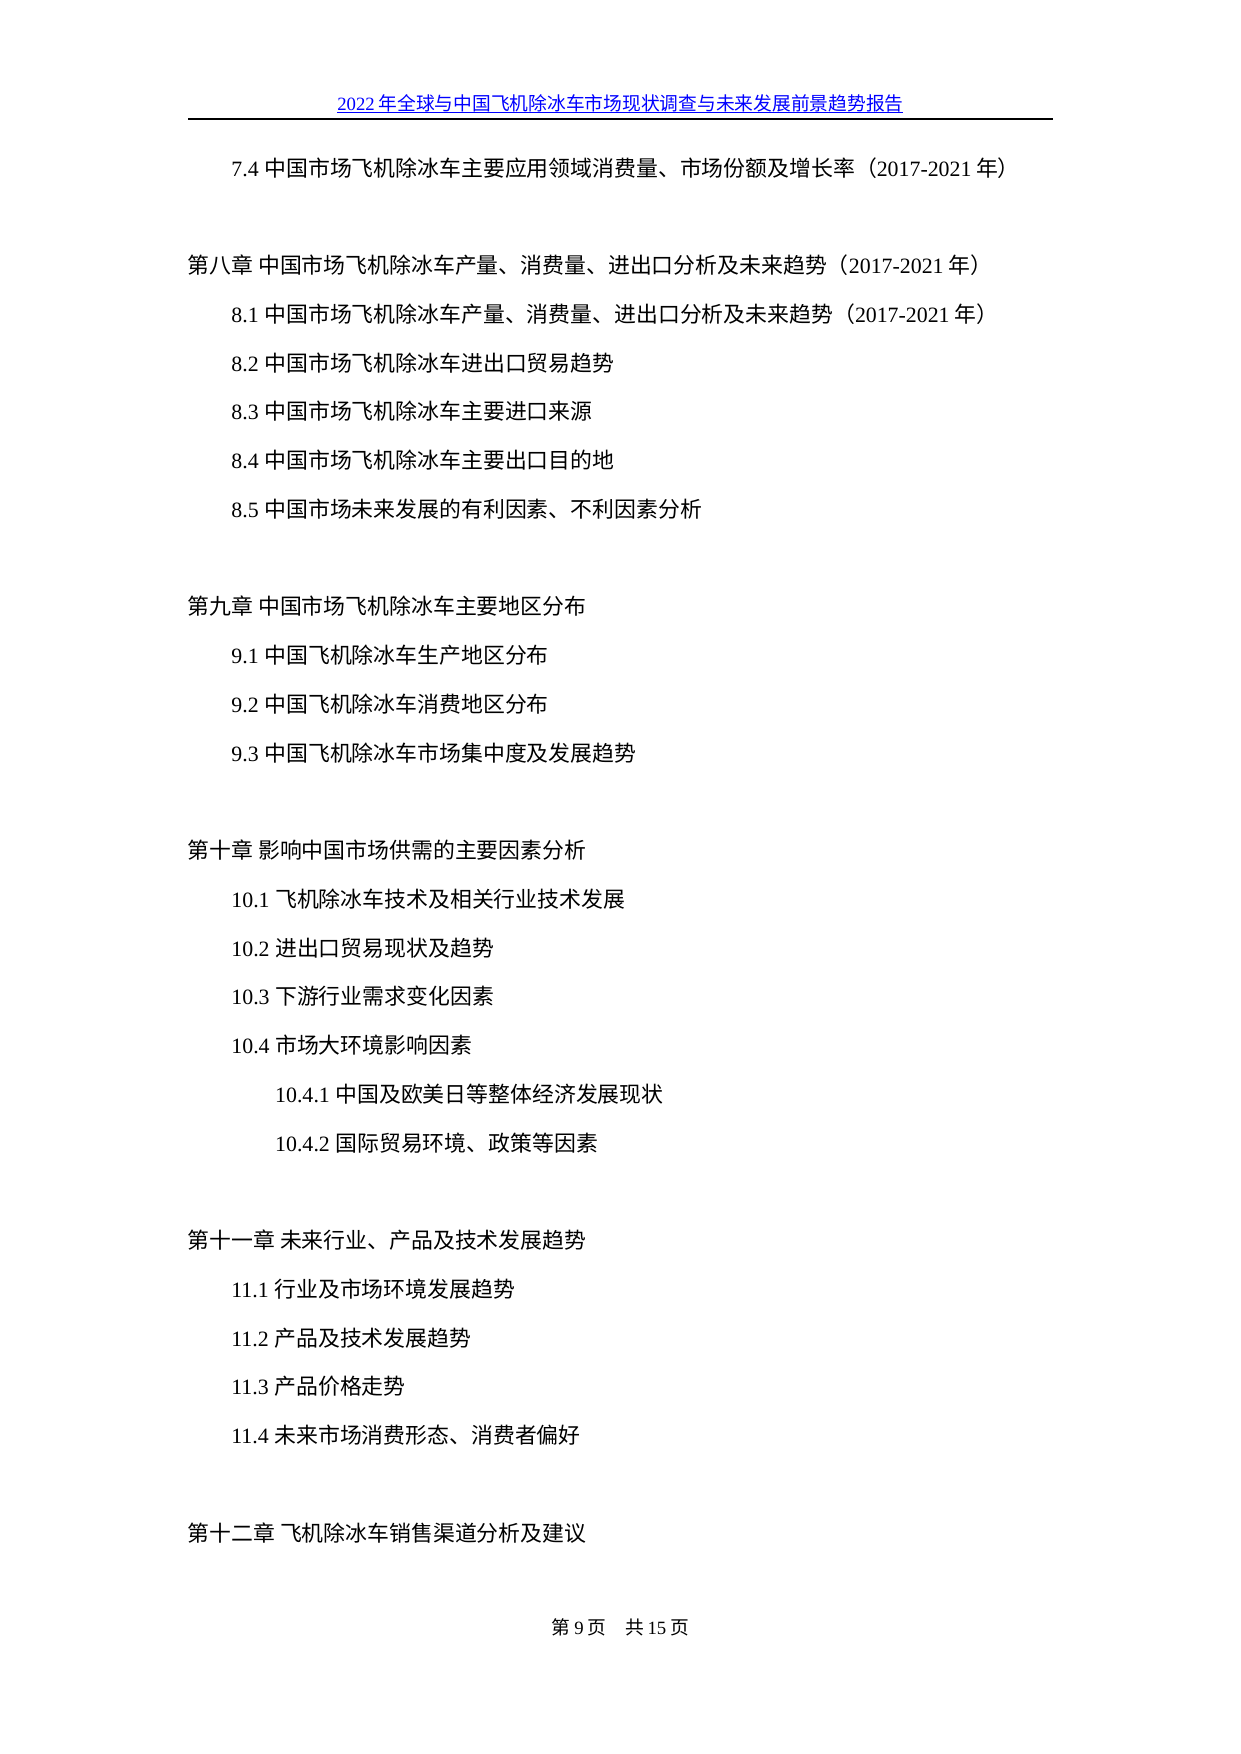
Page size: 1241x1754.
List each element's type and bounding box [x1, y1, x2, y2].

text [187, 150, 1053, 1548]
